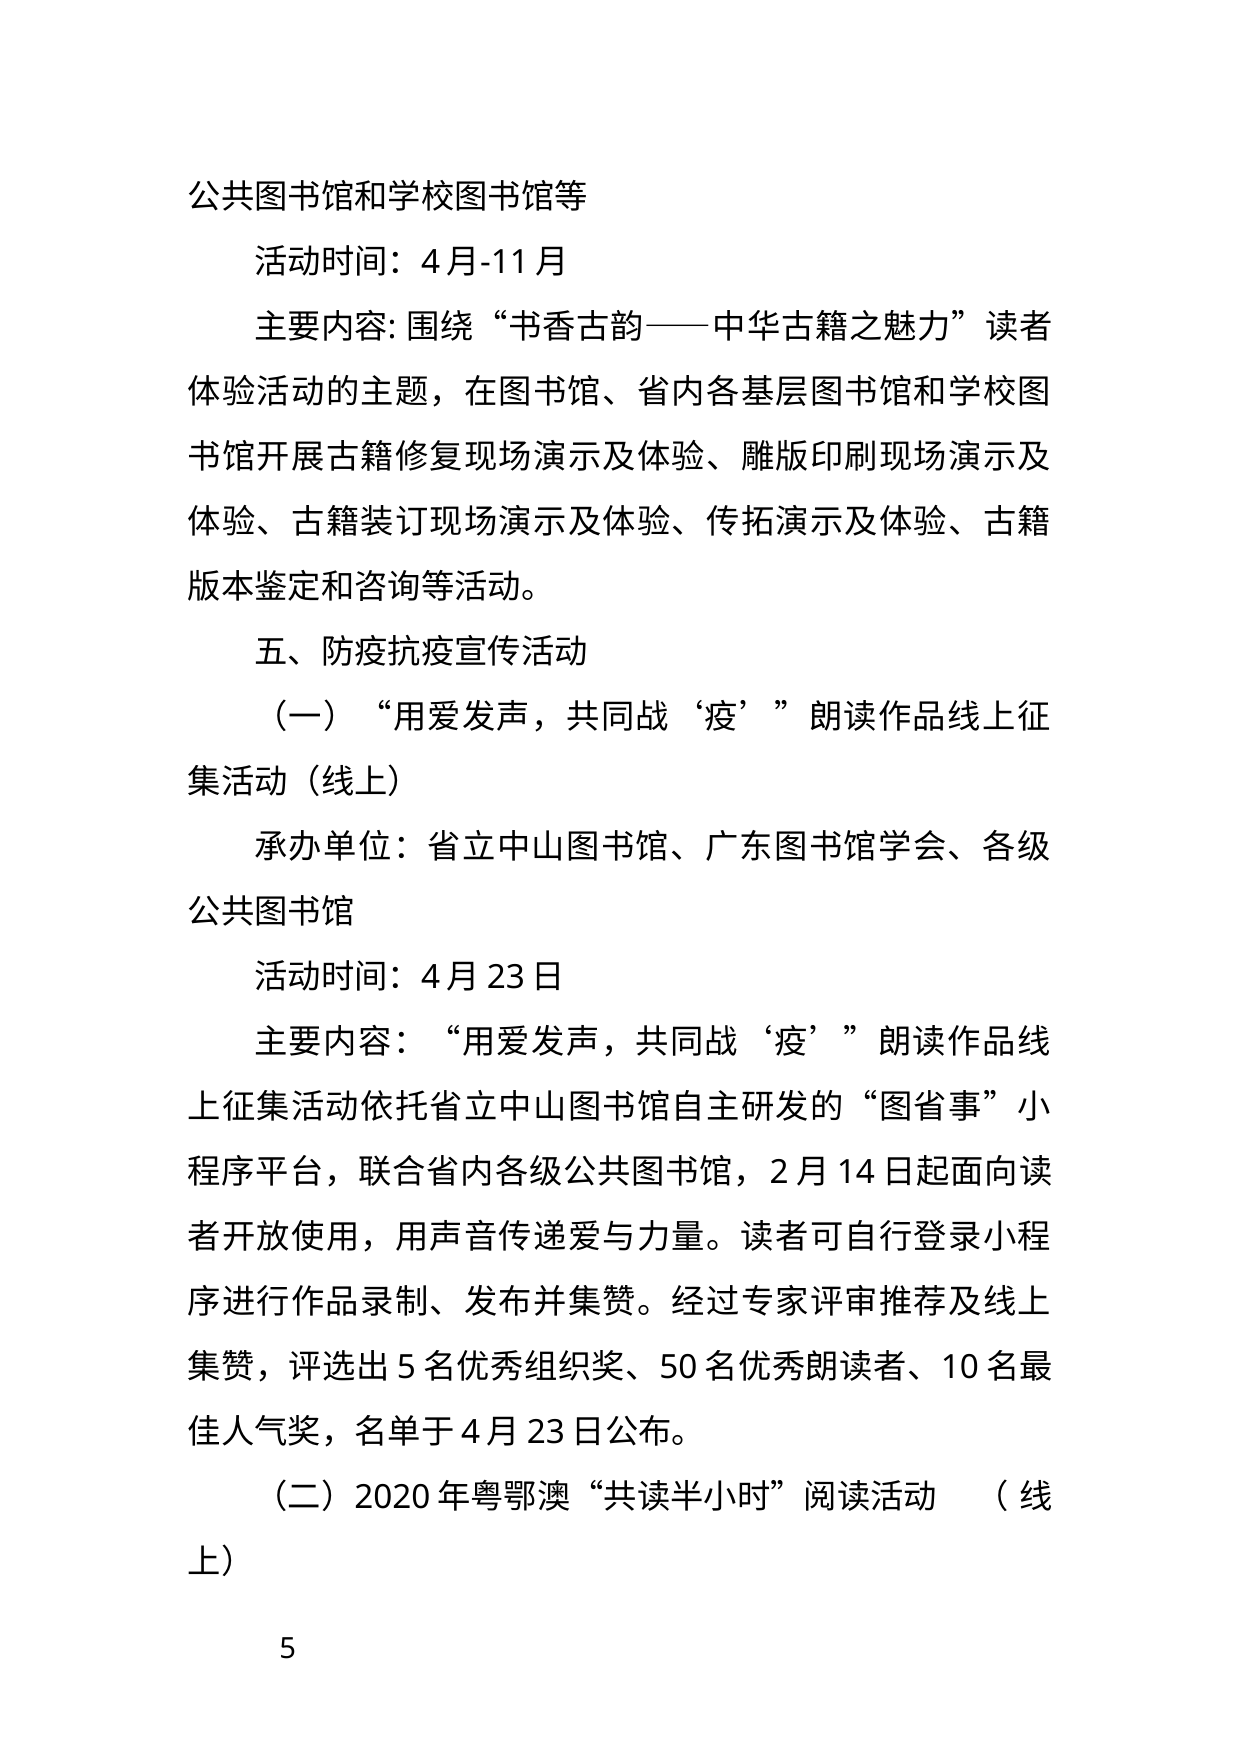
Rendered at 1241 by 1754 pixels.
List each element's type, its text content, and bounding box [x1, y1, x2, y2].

text 主要内容: 围绕“书香古韵——中华古籍之魅力”读者体验活动的主题，在图书馆、省内各基层图书馆和学校图书馆开展古籍修复现场演示及体验、雕版印刷现场演示及体验、古籍装订现场演示及体验、传拓演示及体验、古籍版本鉴定和咨询等活动。 [187, 292, 1053, 617]
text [187, 162, 1053, 227]
text 承办单位：省立中山图书馆、广东图书馆学会、各级公共图书馆 [187, 812, 1053, 942]
text 活动时间：4月-11月 [187, 227, 1053, 292]
text 主要内容：“用爱发声，共同战‘疫’”朗读作品线上征集活动依托省立中山图书馆自主研发的“图省事”小程序平台，联合省内各级公共图书馆，2月14日起面向读者开放使用，用声音传递爱与力量。读者可自行登录小程序进行作品录制、发布并集赞。经过专家评审推荐及线上集赞，评选出5名优秀组织奖、50名优秀朗读者、10名最佳人气奖，名单于4月23日公布。 [187, 1007, 1053, 1462]
text （一）“用爱发声，共同战‘疫’”朗读作品线上征集活动（线上） [187, 682, 1053, 812]
text 活动时间：4月23日 [187, 942, 1053, 1007]
text 五、防疫抗疫宣传活动 [187, 617, 1053, 682]
text （二）2020年粤鄂澳“共读半小时”阅读活动 （线上） [187, 1462, 1053, 1592]
